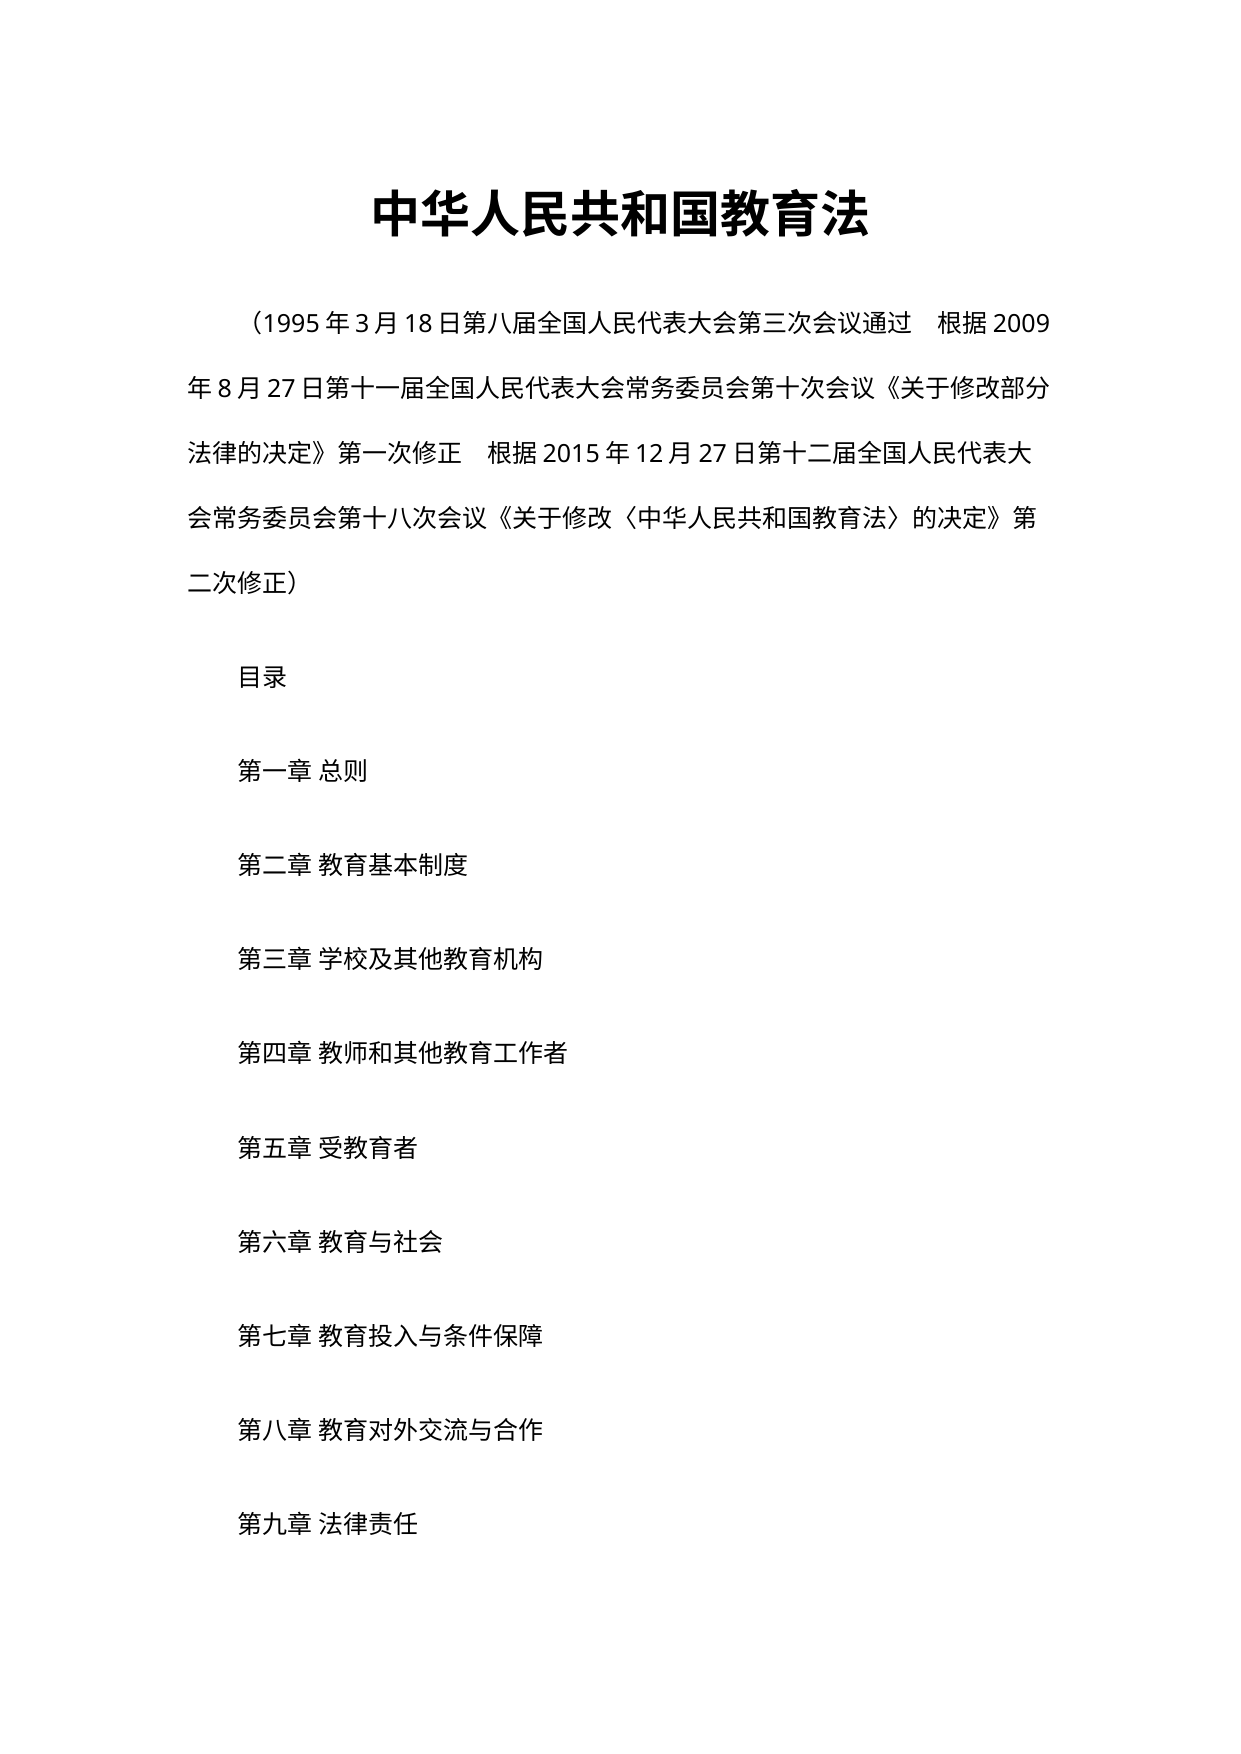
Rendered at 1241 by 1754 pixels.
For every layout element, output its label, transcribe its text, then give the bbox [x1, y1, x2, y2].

text 第七章 教育投入与条件保障 [187, 1302, 1053, 1367]
text 第四章 教师和其他教育工作者 [187, 1019, 1053, 1084]
text 第六章 教育与社会 [187, 1208, 1053, 1273]
text 第九章 法律责任 [187, 1490, 1053, 1555]
text 第五章 受教育者 [187, 1114, 1053, 1179]
text 第一章 总则 [187, 737, 1053, 802]
text 第三章 学校及其他教育机构 [187, 925, 1053, 990]
text 中华人民共和国教育法 [187, 162, 1053, 259]
text 第八章 教育对外交流与合作 [187, 1396, 1053, 1461]
text 第二章 教育基本制度 [187, 831, 1053, 896]
text 目录 [187, 643, 1053, 708]
text （1995年3月18日第八届全国人民代表大会第三次会议通过 根据2009年8月27日第十一届全国人民代表大会常务委员会第十次会议《关于修改部分法律的决定》第一次修正 根据2015年12月27日第十二届全国人民代表大会常务委员会第十八次会议《关于修改〈中华人民共和国教育法〉的决定》第二次修正） [187, 289, 1053, 614]
